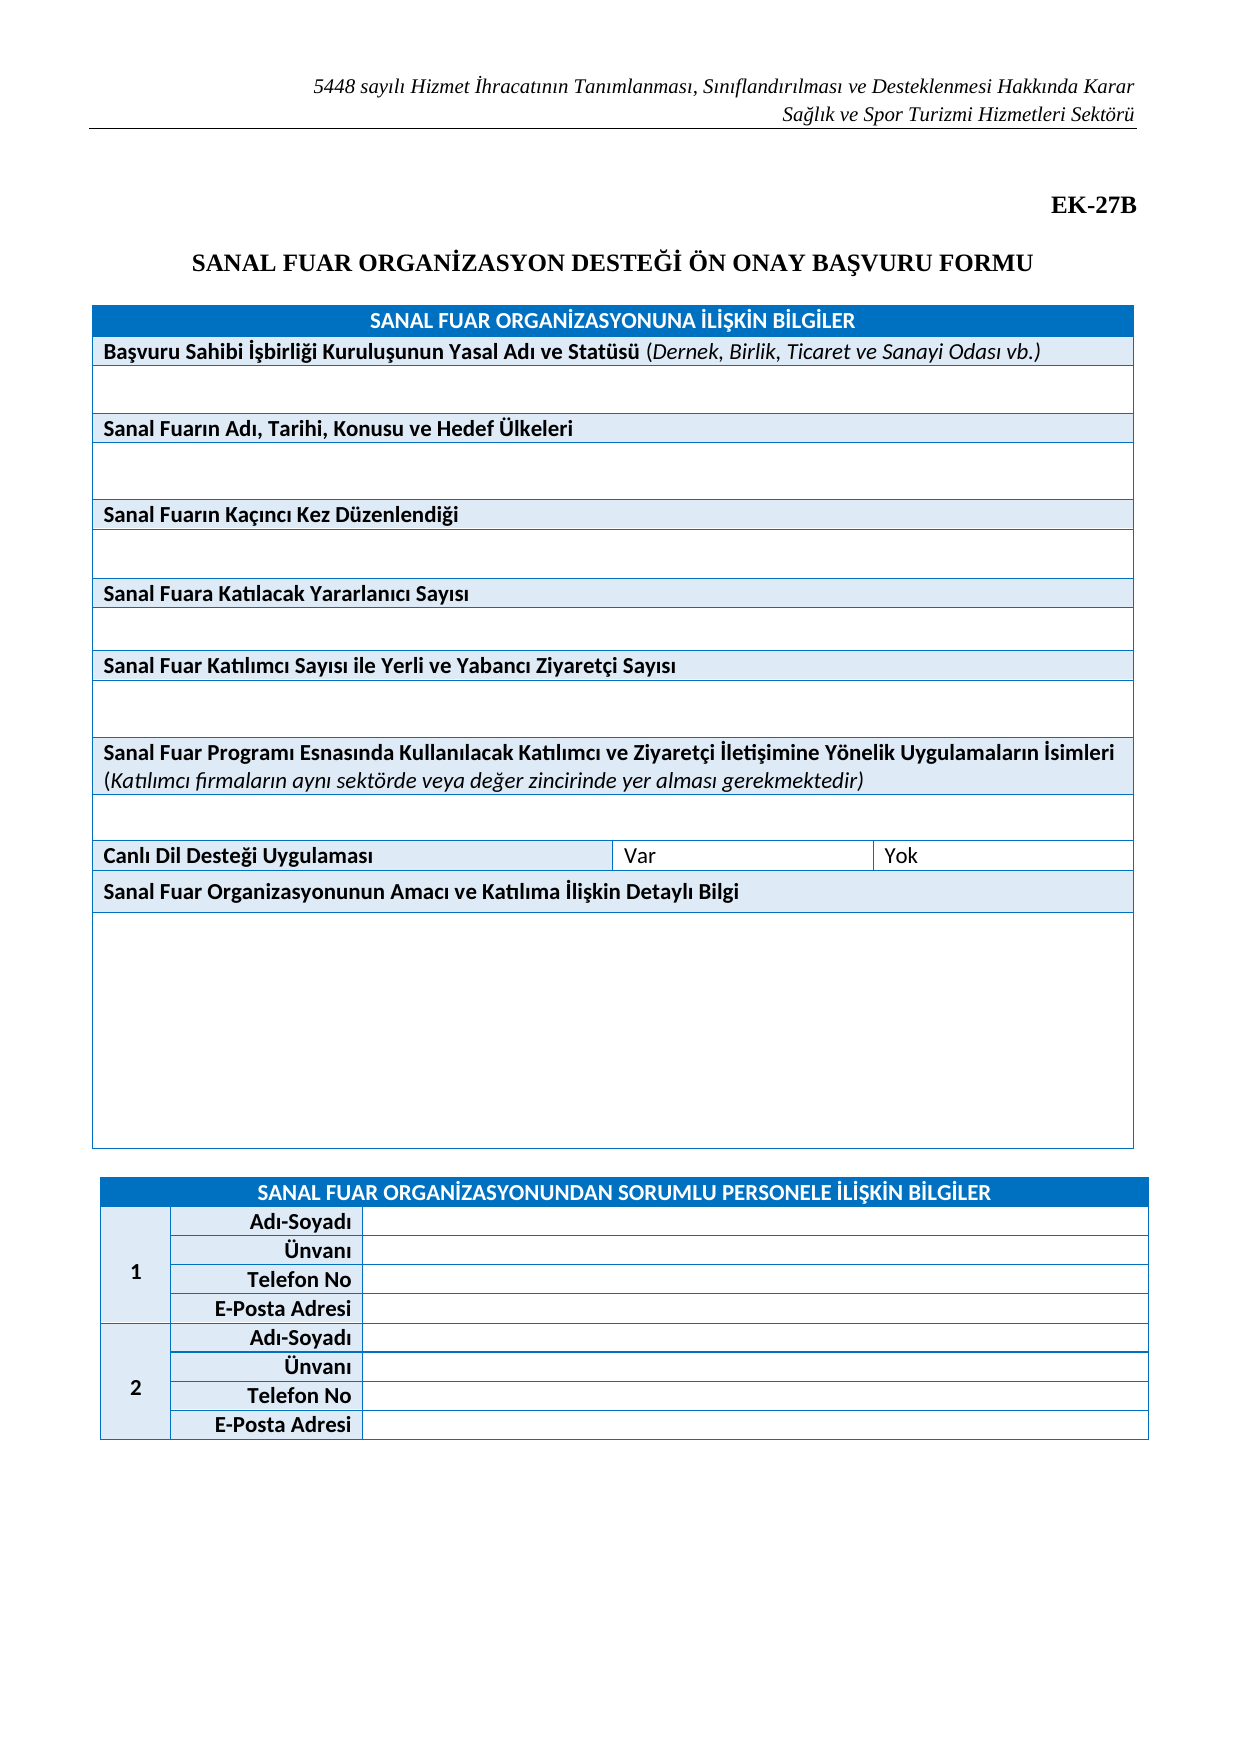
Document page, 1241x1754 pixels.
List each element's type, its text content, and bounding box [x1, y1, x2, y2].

table_cell [363, 1294, 1148, 1322]
table_cell Ünvanı [171, 1236, 362, 1264]
table_header SANAL FUAR ORGANİZASYONUNDAN SORUMLU PERSONELE İLİŞKİN BİLGİLER [101, 1178, 1148, 1206]
text SANAL FUAR ORGANİZASYON DESTEĞİ ÖN ONAY BAŞVURU FORMU [89, 248, 1137, 276]
table_cell Adı-Soyadı [171, 1324, 362, 1351]
table_header SANAL FUAR ORGANİZASYONUNA İLİŞKİN BİLGİLER [93, 306, 1133, 336]
table_cell [363, 1236, 1148, 1264]
table_cell Sanal Fuar Katılımcı Sayısı ile Yerli ve Yabancı Ziyaretçi Sayısı [93, 651, 1133, 679]
table_cell E-Posta Adresi [171, 1294, 362, 1322]
table_cell [363, 1382, 1148, 1409]
table_cell [363, 1324, 1148, 1351]
table_cell E-Posta Adresi [171, 1411, 362, 1439]
table_cell Var [613, 841, 873, 870]
table_cell [363, 1411, 1148, 1439]
table_cell Telefon No [171, 1265, 362, 1293]
table_cell [93, 443, 1133, 499]
table_cell Sanal Fuarın Adı, Tarihi, Konusu ve Hedef Ülkeleri [93, 414, 1133, 442]
table_cell [93, 795, 1133, 840]
table_cell Sanal Fuara Katılacak Yararlanıcı Sayısı [93, 579, 1133, 607]
text EK-27B [89, 190, 1137, 219]
table_cell Sanal Fuar Organizasyonunun Amacı ve Katılıma İlişkin Detaylı Bilgi [93, 871, 1133, 912]
table_cell Canlı Dil Desteği Uygulaması [93, 841, 612, 870]
table_cell Sanal Fuarın Kaçıncı Kez Düzenlendiği [93, 500, 1133, 528]
table_cell [93, 608, 1133, 650]
table_cell Başvuru Sahibi İşbirliği Kuruluşunun Yasal Adı ve Statüsü (Dernek, Birlik, Ticaret ve Sanayi Odası vb.) [93, 337, 1133, 365]
table_cell [93, 366, 1133, 413]
table_cell [93, 913, 1133, 1148]
table_cell 1 [101, 1207, 170, 1322]
table_cell Yok [874, 841, 1133, 870]
table_cell [363, 1265, 1148, 1293]
table_cell Adı-Soyadı [171, 1207, 362, 1235]
table_cell Ünvanı [171, 1353, 362, 1381]
table_cell Sanal Fuar Programı Esnasında Kullanılacak Katılımcı ve Ziyaretçi İletişimine Yönelik Uygulamaların İsimleri (Katılımcı firmaların aynı sektörde veya değer zincirinde yer alması gerekmektedir) [93, 738, 1133, 794]
table_cell [363, 1207, 1148, 1235]
table_cell 2 [101, 1324, 170, 1439]
table_cell [93, 530, 1133, 578]
table_cell Telefon No [171, 1382, 362, 1409]
table_cell [363, 1353, 1148, 1381]
table_cell [93, 681, 1133, 737]
